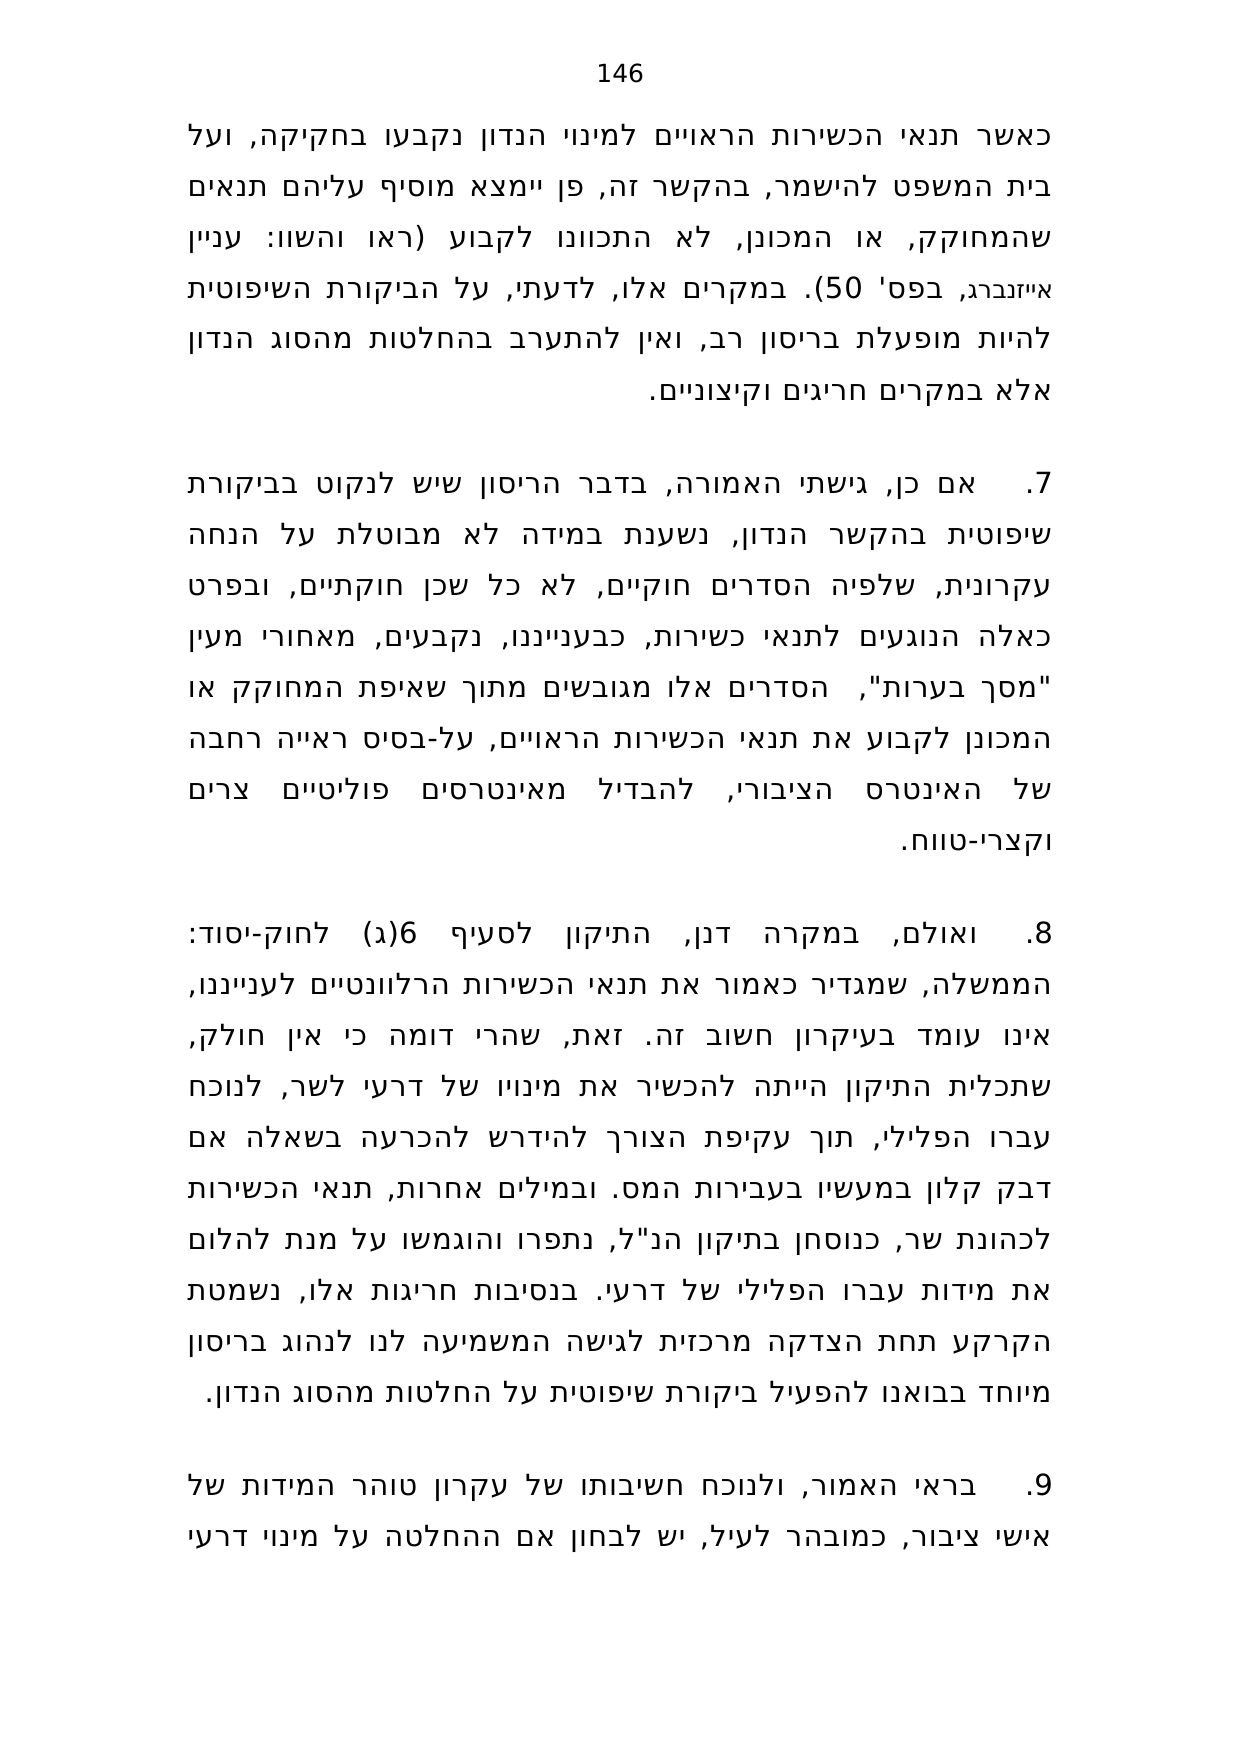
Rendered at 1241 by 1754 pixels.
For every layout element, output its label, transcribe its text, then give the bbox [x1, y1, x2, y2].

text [187, 118, 1053, 407]
text 7. אם כן, גישתי האמורה, בדבר הריסון שיש לנקוט בביקורת שיפוטית בהקשר הנדון, נשענת במידה לא מבוטלת על הנחה עקרונית, שלפיה הסדרים חוקיים, לא כל שכן חוקתיים, ובפרט כאלה הנוגעים לתנאי כשירות, כבענייננו, נקבעים, מאחורי מעין "מסך בערות", הסדרים אלו מגובשים מתוך שאיפת המחוקק או המכונן לקבוע את תנאי הכשירות הראויים, על-בסיס ראייה רחבה של האינטרס הציבורי, להבדיל מאינטרסים פוליטיים צרים וקצרי-טווח. [187, 466, 1053, 857]
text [187, 1468, 1053, 1553]
text 8. ואולם, במקרה דנן, התיקון לסעיף 6(ג) לחוק-יסוד: הממשלה, שמגדיר כאמור את תנאי הכשירות הרלוונטיים לענייננו, אינו עומד בעיקרון חשוב זה. זאת, שהרי דומה כי אין חולק, שתכלית התיקון הייתה להכשיר את מינויו של דרעי לשר, לנוכח עברו הפלילי, תוך עקיפת הצורך להידרש להכרעה בשאלה אם דבק קלון במעשיו בעבירות המס. ובמילים אחרות, תנאי הכשירות לכהונת שר, כנוסחן בתיקון הנ"ל, נתפרו והוגמשו על מנת להלום את מידות עברו הפלילי של דרעי. בנסיבות חריגות אלו, נשמטת הקרקע תחת הצדקה מרכזית לגישה המשמיעה לנו לנהוג בריסון מיוחד בבואנו להפעיל ביקורת שיפוטית על החלטות מהסוג הנדון. [187, 916, 1053, 1409]
